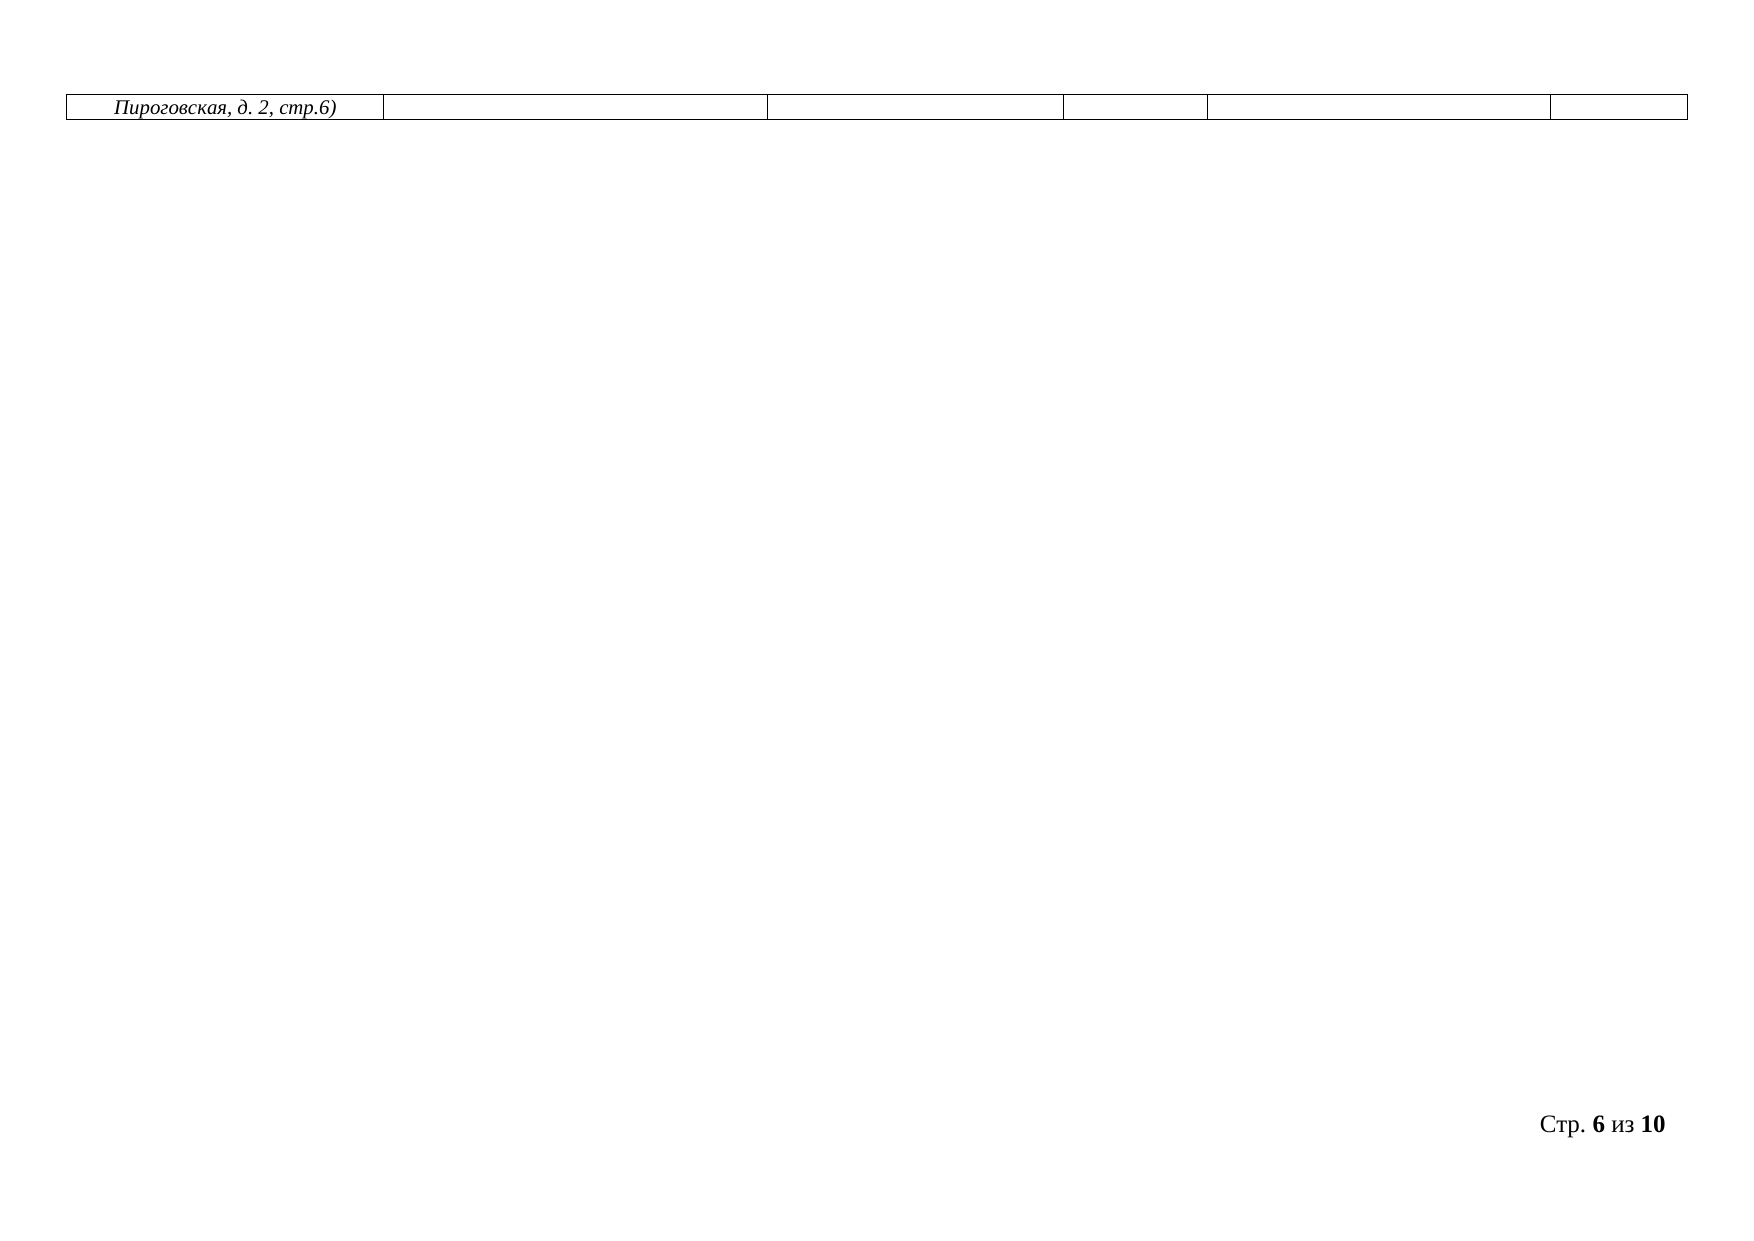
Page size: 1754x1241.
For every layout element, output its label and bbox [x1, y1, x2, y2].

table_cell [1551, 95, 1687, 119]
table_cell [67, 95, 383, 119]
table_cell [1064, 95, 1207, 119]
table_cell [1208, 95, 1550, 119]
